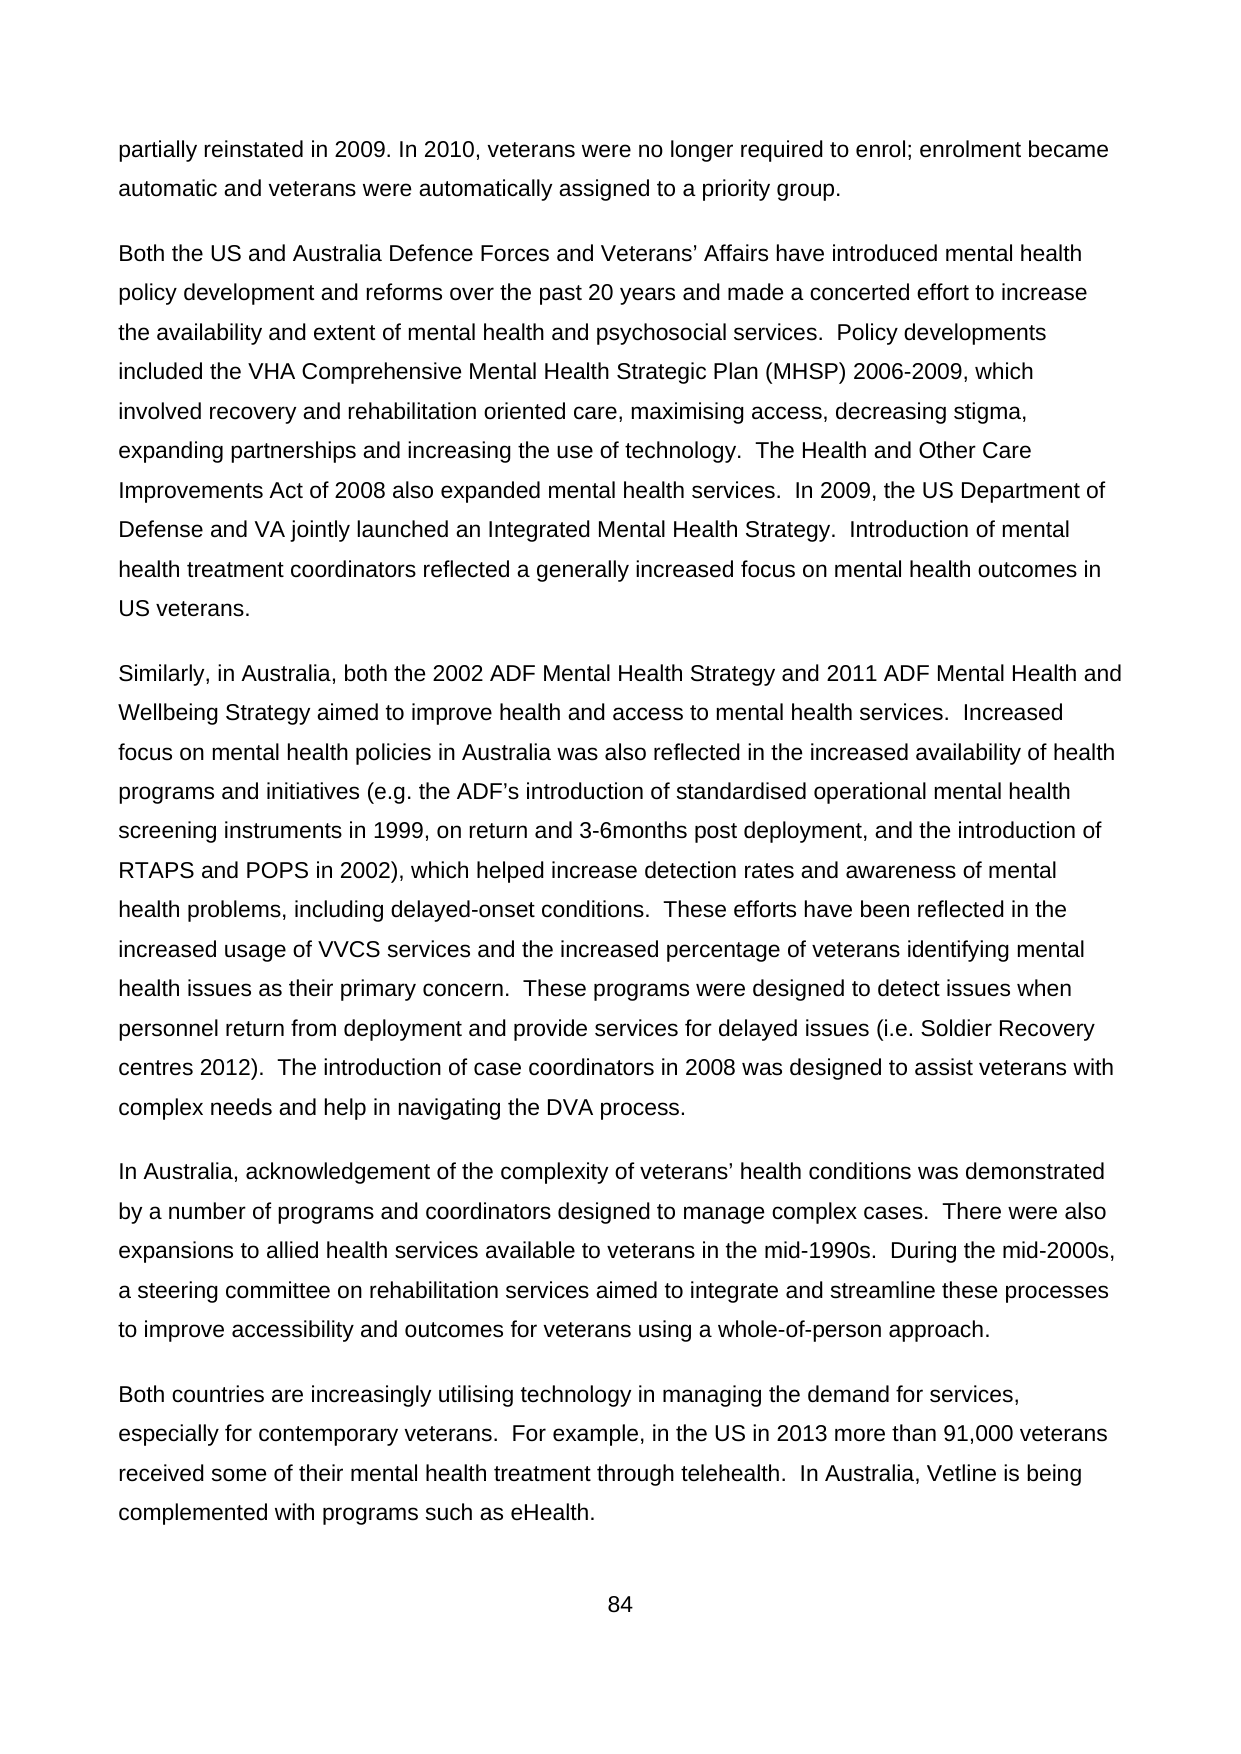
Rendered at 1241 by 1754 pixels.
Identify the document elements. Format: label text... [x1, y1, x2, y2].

text Similarly, in Australia, both the 2002 ADF Mental Health Strategy and 2011 ADF Mental Health and Wellbeing Strategy aimed to improve health and access to mental health services. Increased focus on mental health policies in Australia was also reflected in the increased availability of health programs and initiatives (e.g. the ADF’s introduction of standardised operational mental health screening instruments in 1999, on return and 3-6months post deployment, and the introduction of RTAPS and POPS in 2002), which helped increase detection rates and awareness of mental health problems, including delayed-onset conditions. These efforts have been reflected in the increased usage of VVCS services and the increased percentage of veterans identifying mental health issues as their primary concern. These programs were designed to detect issues when personnel return from deployment and provide services for delayed issues (i.e. Soldier Recovery centres 2012). The introduction of case coordinators in 2008 was designed to assist veterans with complex needs and help in navigating the DVA process. [118, 659, 1122, 1120]
text Both the US and Australia Defence Forces and Veterans’ Affairs have introduced mental health policy development and reforms over the past 20 years and made a concerted effort to increase the availability and extent of mental health and psychosocial services. Policy developments included the VHA Comprehensive Mental Health Strategic Plan (MHSP) 2006-2009, which involved recovery and rehabilitation oriented care, maximising access, decreasing stigma, expanding partnerships and increasing the use of technology. The Health and Other Care Improvements Act of 2008 also expanded mental health services. In 2009, the US Department of Defense and VA jointly launched an Integrated Mental Health Strategy. Introduction of mental health treatment coordinators reflected a generally increased focus on mental health outcomes in US veterans. [118, 240, 1122, 621]
text Both countries are increasingly utilising technology in managing the demand for services, especially for contemporary veterans. For example, in the US in 2013 more than 91,000 veterans received some of their mental health treatment through telehealth. In Australia, Vetline is being complemented with programs such as eHealth. [118, 1381, 1122, 1526]
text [118, 136, 1122, 202]
text In Australia, acknowledgement of the complexity of veterans’ health conditions was demonstrated by a number of programs and coordinators designed to manage complex cases. There were also expansions to allied health services available to veterans in the mid-1990s. During the mid-2000s, a steering committee on rehabilitation services aimed to integrate and streamline these processes to improve accessibility and outcomes for veterans using a whole-of-person approach. [118, 1158, 1122, 1343]
